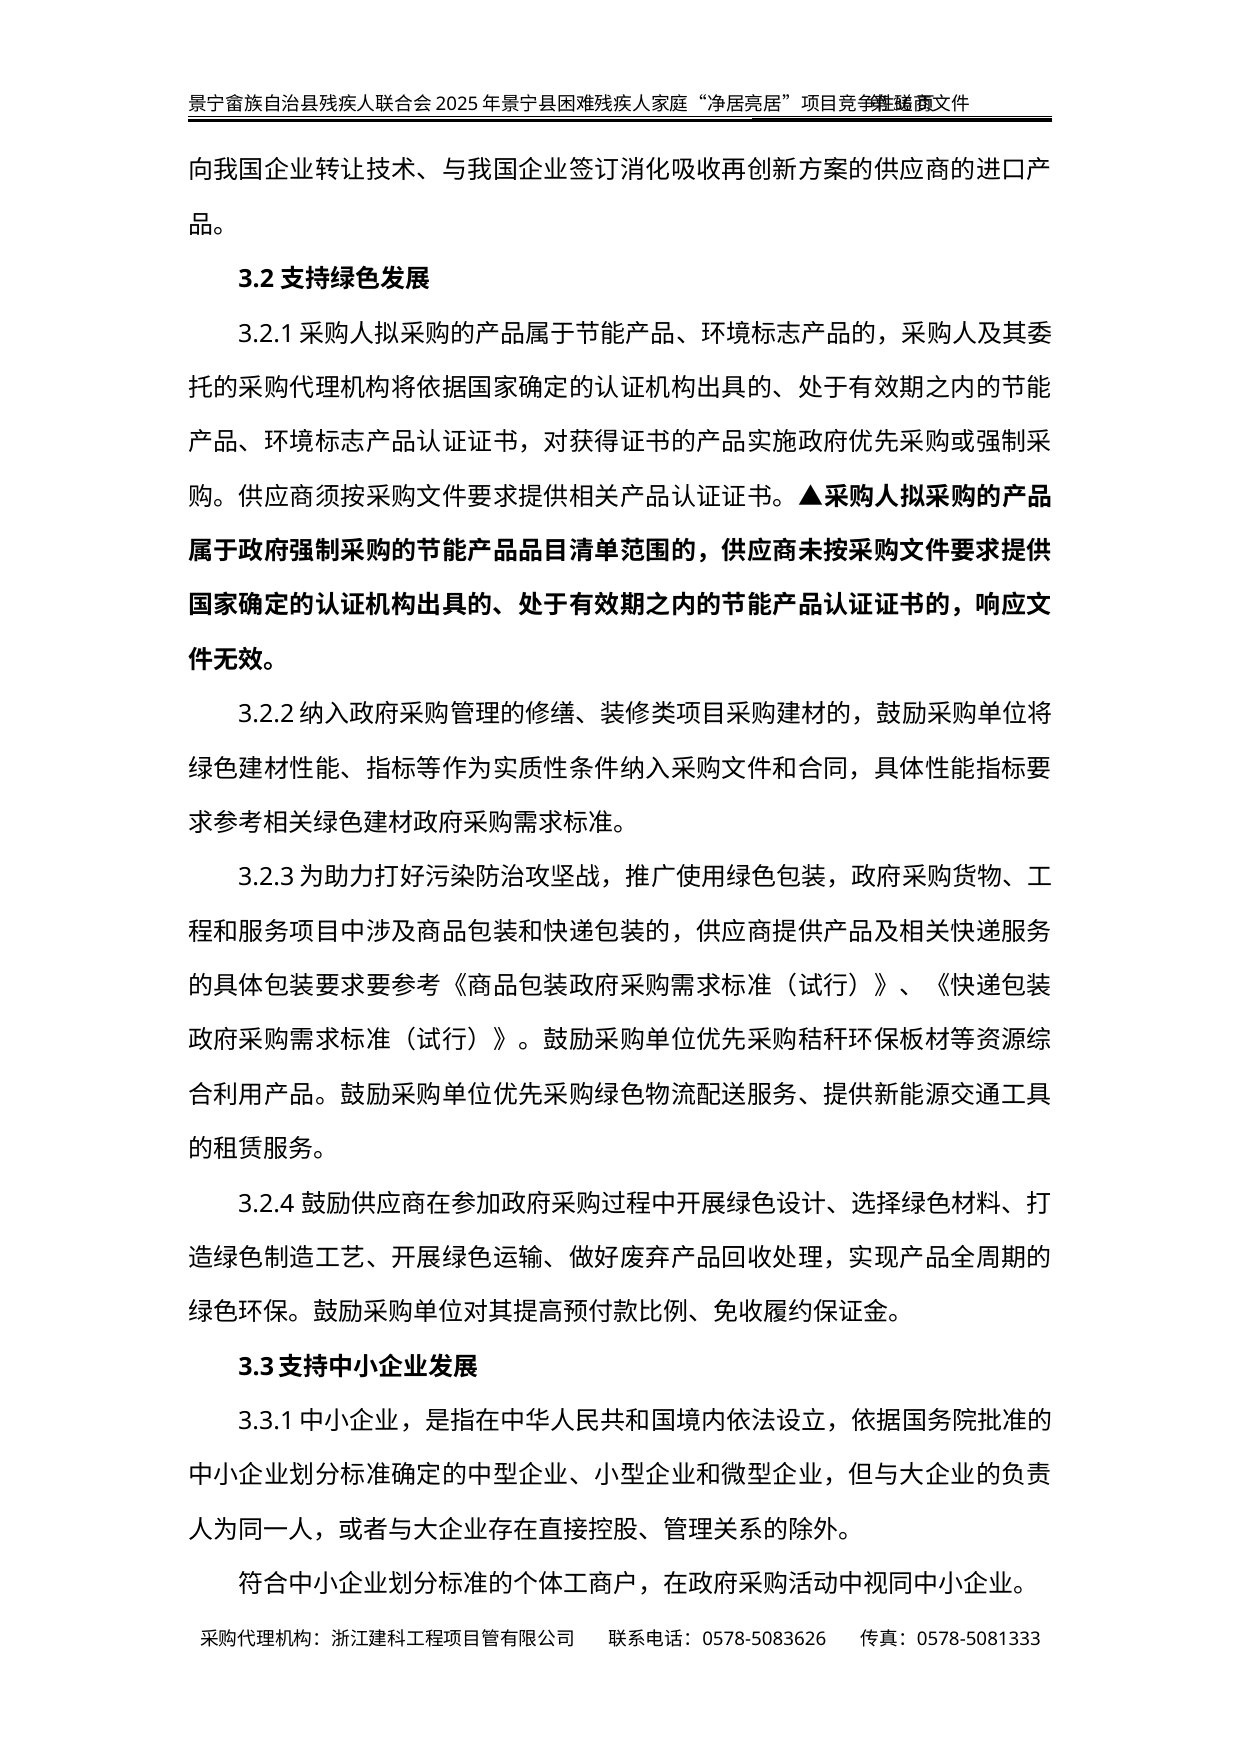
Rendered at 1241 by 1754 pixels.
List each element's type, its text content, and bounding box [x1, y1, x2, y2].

text 符合中小企业划分标准的个体工商户，在政府采购活动中视同中小企业。 [188, 1564, 1052, 1600]
text 3.2.1采购人拟采购的产品属于节能产品、环境标志产品的，采购人及其委托的采购代理机构将依据国家确定的认证机构出具的、处于有效期之内的节能产品、环境标志产品认证证书，对获得证书的产品实施政府优先采购或强制采购。供应商须按采购文件要求提供相关产品认证证书。▲采购人拟采购的产品属于政府强制采购的节能产品品目清单范围的，供应商未按采购文件要求提供国家确定的认证机构出具的、处于有效期之内的节能产品认证证书的，响应文件无效。 [188, 313, 1052, 676]
text 3.2.4 鼓励供应商在参加政府采购过程中开展绿色设计、选择绿色材料、打造绿色制造工艺、开展绿色运输、做好废弃产品回收处理，实现产品全周期的绿色环保。鼓励采购单位对其提高预付款比例、免收履约保证金。 [188, 1183, 1052, 1328]
text 3.2.2纳入政府采购管理的修缮、装修类项目采购建材的，鼓励采购单位将绿色建材性能、指标等作为实质性条件纳入采购文件和合同，具体性能指标要求参考相关绿色建材政府采购需求标准。 [188, 694, 1052, 839]
text 3.3.1中小企业，是指在中华人民共和国境内依法设立，依据国务院批准的中小企业划分标准确定的中型企业、小型企业和微型企业，但与大企业的负责人为同一人，或者与大企业存在直接控股、管理关系的除外。 [188, 1401, 1052, 1546]
text 3.2.3为助力打好污染防治攻坚战，推广使用绿色包装，政府采购货物、工程和服务项目中涉及商品包装和快递包装的，供应商提供产品及相关快递服务的具体包装要求要参考《商品包装政府采购需求标准（试行）》、《快递包装政府采购需求标准（试行）》。鼓励采购单位优先采购秸秆环保板材等资源综合利用产品。鼓励采购单位优先采购绿色物流配送服务、提供新能源交通工具的租赁服务。 [188, 857, 1052, 1165]
text 3.3支持中小企业发展 [188, 1346, 1052, 1382]
text 3.2 支持绿色发展 [188, 259, 1052, 295]
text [188, 150, 1052, 241]
